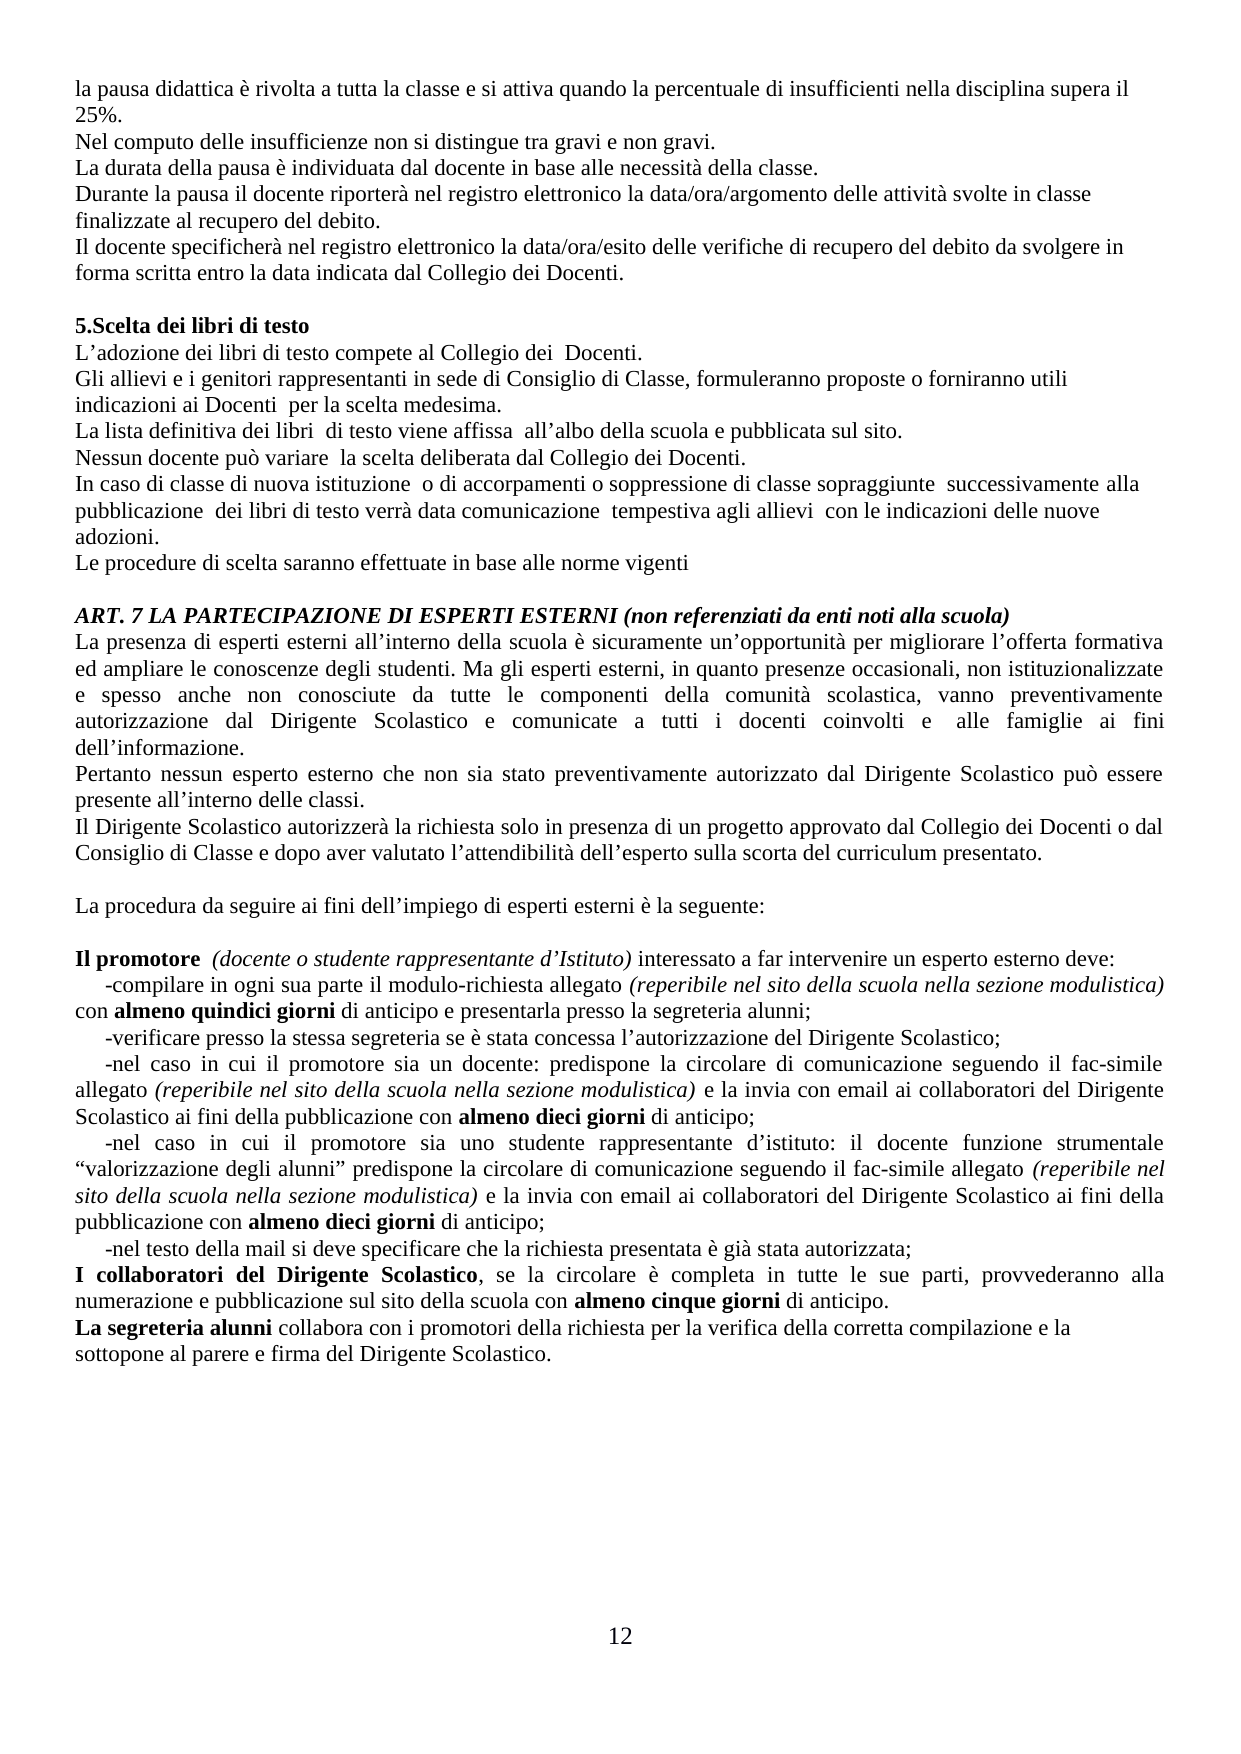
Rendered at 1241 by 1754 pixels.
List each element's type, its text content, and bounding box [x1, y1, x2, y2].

text -compilare in ogni sua parte il modulo-richiesta allegato (reperibile nel sito della scuola nella sezione modulistica) con almeno quindici giorni di anticipo e presentarla presso la segreteria alunni; [75, 971, 1165, 1024]
text La presenza di esperti esterni all’interno della scuola è sicuramente un’opportunità per migliorare l’offerta formativa ed ampliare le conoscenze degli studenti. Ma gli esperti esterni, in quanto presenze occasionali, non istituzionalizzate e spesso anche non conosciute da tutte le componenti della comunità scolastica, vanno preventivamente autorizzazione dal Dirigente Scolastico e comunicate a tutti i docenti coinvolti e alle famiglie ai fini dell’informazione. [75, 628, 1165, 760]
text In caso di classe di nuova istituzione o di accorpamenti o soppressione di classe sopraggiunte successivamente alla pubblicazione dei libri di testo verrà data comunicazione tempestiva agli allievi con le indicazioni delle nuove adozioni. [75, 470, 1165, 549]
text -nel caso in cui il promotore sia uno studente rappresentante d’istituto: il docente funzione strumentale “valorizzazione degli alunni” predispone la circolare di comunicazione seguendo il fac-simile allegato (reperibile nel sito della scuola nella sezione modulistica) e la invia con email ai collaboratori del Dirigente Scolastico ai fini della pubblicazione con almeno dieci giorni di anticipo; [75, 1129, 1165, 1234]
text Durante la pausa il docente riporterà nel registro elettronico la data/ora/argomento delle attività svolte in classe finalizzate al recupero del debito. [75, 180, 1165, 233]
text La lista definitiva dei libri di testo viene affissa all’albo della scuola e pubblicata sul sito. [75, 418, 1165, 444]
text La procedura da seguire ai fini dell’impiego di esperti esterni è la seguente: [75, 892, 1165, 918]
text La segreteria alunni collabora con i promotori della richiesta per la verifica della corretta compilazione e la sottopone al parere e firma del Dirigente Scolastico. [75, 1314, 1165, 1366]
text Gli allievi e i genitori rappresentanti in sede di Consiglio di Classe, formuleranno proposte o forniranno utili indicazioni ai Docenti per la scelta medesima. [75, 365, 1165, 418]
text -verificare presso la stessa segreteria se è stata concessa l’autorizzazione del Dirigente Scolastico; [75, 1024, 1165, 1050]
text Nel computo delle insufficienze non si distingue tra gravi e non gravi. [75, 128, 1165, 154]
text -nel caso in cui il promotore sia un docente: predispone la circolare di comunicazione seguendo il fac-simile allegato (reperibile nel sito della scuola nella sezione modulistica) e la invia con email ai collaboratori del Dirigente Scolastico ai fini della pubblicazione con almeno dieci giorni di anticipo; [75, 1050, 1165, 1129]
subtitle ART. 7 LA PARTECIPAZIONE DI ESPERTI ESTERNI (non referenziati da enti noti alla scuola) [75, 602, 1165, 628]
text Le procedure di scelta saranno effettuate in base alle norme vigenti [75, 549, 1165, 576]
text L’adozione dei libri di testo compete al Collegio dei Docenti. [75, 338, 1165, 365]
text Il docente specificherà nel registro elettronico la data/ora/esito delle verifiche di recupero del debito da svolgere in forma scritta entro la data indicata dal Collegio dei Docenti. [75, 233, 1165, 286]
text -nel testo della mail si deve specificare che la richiesta presentata è già stata autorizzata; [75, 1234, 1165, 1261]
text Il Dirigente Scolastico autorizzerà la richiesta solo in presenza di un progetto approvato dal Collegio dei Docenti o dal Consiglio di Classe e dopo aver valutato l’attendibilità dell’esperto sulla scorta del curriculum presentato. [75, 813, 1165, 866]
text la pausa didattica è rivolta a tutta la classe e si attiva quando la percentuale di insufficienti nella disciplina supera il 25%. [75, 75, 1165, 128]
text I collaboratori del Dirigente Scolastico, se la circolare è completa in tutte le sue parti, provvederanno alla numerazione e pubblicazione sul sito della scuola con almeno cinque giorni di anticipo. [75, 1261, 1165, 1314]
text 5.Scelta dei libri di testo [75, 312, 1165, 338]
text Nessun docente può variare la scelta deliberata dal Collegio dei Docenti. [75, 444, 1165, 470]
text Il promotore (docente o studente rappresentante d’Istituto) interessato a far intervenire un esperto esterno deve: [75, 945, 1165, 971]
text La durata della pausa è individuata dal docente in base alle necessità della classe. [75, 154, 1165, 180]
text Pertanto nessun esperto esterno che non sia stato preventivamente autorizzato dal Dirigente Scolastico può essere presente all’interno delle classi. [75, 760, 1165, 813]
